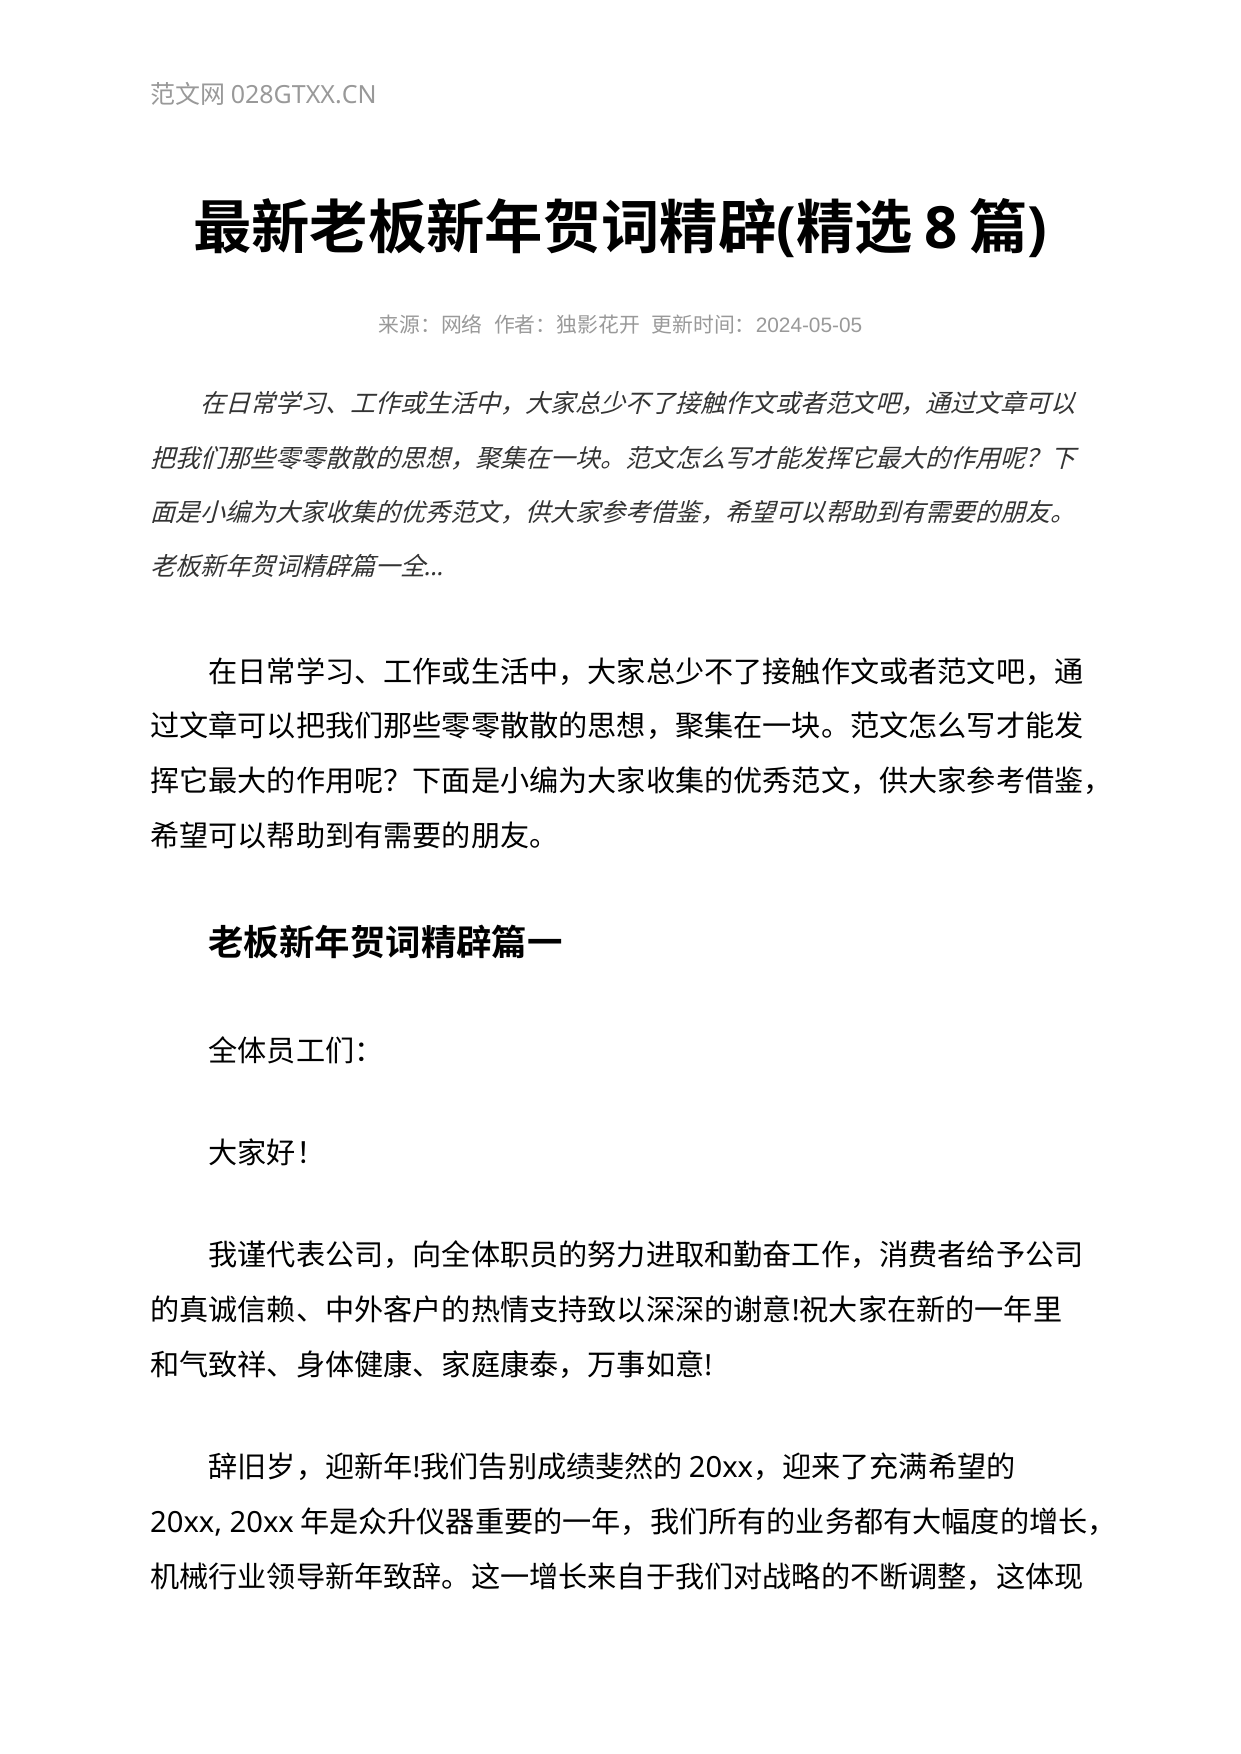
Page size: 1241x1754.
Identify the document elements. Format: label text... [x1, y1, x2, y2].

text 来源：网络 作者：独影花开 更新时间：2024-05-05 [150, 313, 1090, 337]
text 在日常学习、工作或生活中，大家总少不了接触作文或者范文吧，通过文章可以把我们那些零零散散的思想，聚集在一块。范文怎么写才能发挥它最大的作用呢？下面是小编为大家收集的优秀范文，供大家参考借鉴，希望可以帮助到有需要的朋友。 [150, 648, 1090, 855]
text 大家好！ [150, 1130, 1090, 1172]
text 我谨代表公司，向全体职员的努力进取和勤奋工作，消费者给予公司的真诚信赖、中外客户的热情支持致以深深的谢意!祝大家在新的一年里和气致祥、身体健康、家庭康泰，万事如意! [150, 1232, 1090, 1384]
text 老板新年贺词精辟篇一 [150, 914, 1090, 966]
text 在日常学习、工作或生活中，大家总少不了接触作文或者范文吧，通过文章可以把我们那些零零散散的思想，聚集在一块。范文怎么写才能发挥它最大的作用呢？下面是小编为大家收集的优秀范文，供大家参考借鉴，希望可以帮助到有需要的朋友。老板新年贺词精辟篇一全... [150, 384, 1090, 583]
text 全体员工们： [150, 1028, 1090, 1070]
subtitle 最新老板新年贺词精辟(精选8篇) [150, 181, 1090, 266]
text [150, 1443, 1090, 1596]
